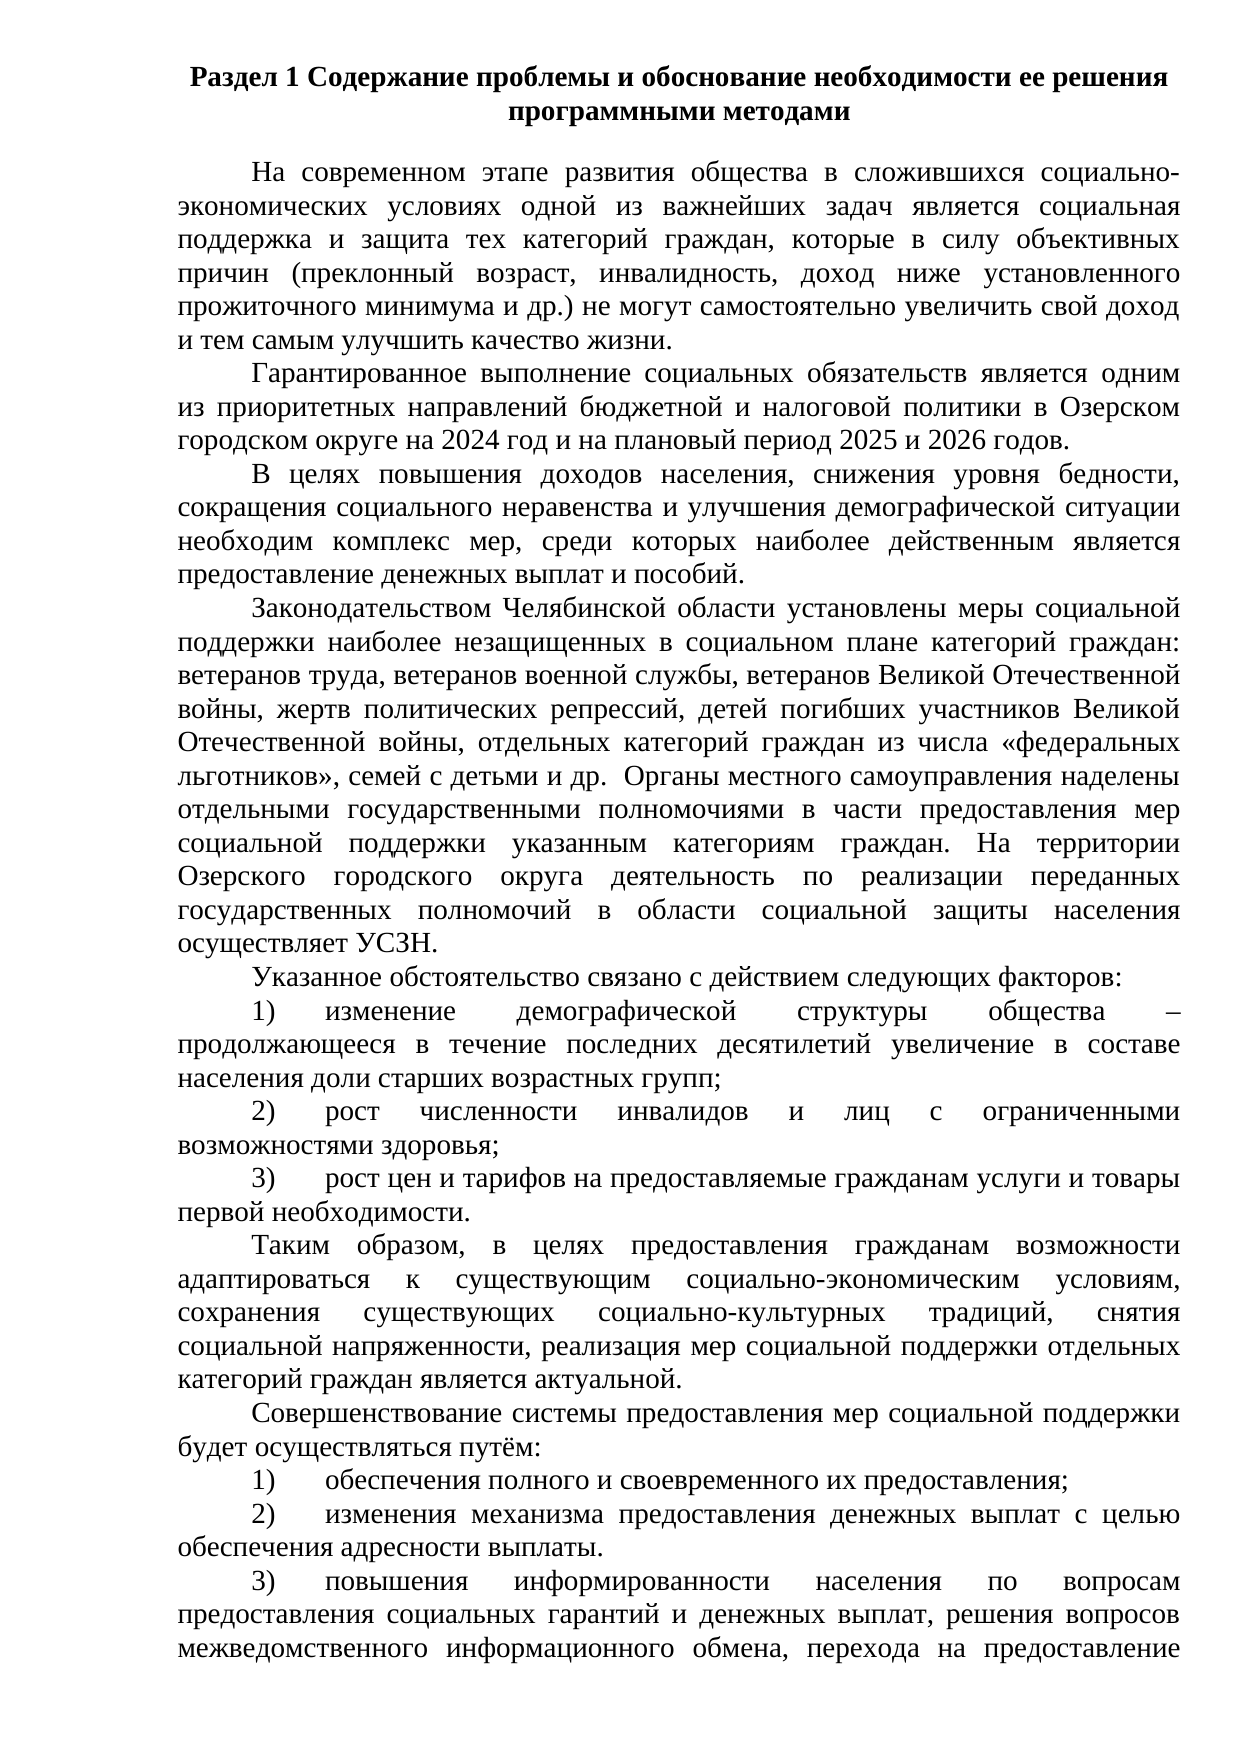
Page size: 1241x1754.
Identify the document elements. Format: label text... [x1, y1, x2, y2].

text 1) обеспечения полного и своевременного их предоставления; [177, 1462, 1181, 1496]
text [177, 1563, 1181, 1663]
text Указанное обстоятельство связано с действием следующих факторов: [177, 959, 1181, 993]
text 2) рост численности инвалидов и лиц с ограниченными возможностями здоровья; [177, 1093, 1181, 1160]
text 2) изменения механизма предоставления денежных выплат с целью обеспечения адресности выплаты. [177, 1496, 1181, 1563]
text 1) изменение демографической структуры общества – продолжающееся в течение последних десятилетий увеличение в составе населения доли старших возрастных групп; [177, 993, 1181, 1093]
text Совершенствование системы предоставления мер социальной поддержки будет осуществляться путём: [177, 1395, 1181, 1462]
text В целях повышения доходов населения, снижения уровня бедности, сокращения социального неравенства и улучшения демографической ситуации необходим комплекс мер, среди которых наиболее действенным является предоставление денежных выплат и пособий. [177, 456, 1181, 590]
text Раздел 1 Содержание проблемы и обоснование необходимости ее решения программными методами [177, 59, 1181, 126]
text Таким образом, в целях предоставления гражданам возможности адаптироваться к существующим социально-экономическим условиям, сохранения существующих социально-культурных традиций, снятия социальной напряженности, реализация мер социальной поддержки отдельных категорий граждан является актуальной. [177, 1227, 1181, 1395]
text Гарантированное выполнение социальных обязательств является одним из приоритетных направлений бюджетной и налоговой политики в Озерском городском округе на 2024 год и на плановый период 2025 и 2026 годов. [177, 355, 1181, 456]
text 3) рост цен и тарифов на предоставляемые гражданам услуги и товары первой необходимости. [177, 1160, 1181, 1227]
text На современном этапе развития общества в сложившихся социально-экономических условиях одной из важнейших задач является социальная поддержка и защита тех категорий граждан, которые в силу объективных причин (преклонный возраст, инвалидность, доход ниже установленного прожиточного минимума и др.) не могут самостоятельно увеличить свой доход и тем самым улучшить качество жизни. [177, 154, 1181, 355]
text Законодательством Челябинской области установлены меры социальной поддержки наиболее незащищенных в социальном плане категорий граждан: ветеранов труда, ветеранов военной службы, ветеранов Великой Отечественной войны, жертв политических репрессий, детей погибших участников Великой Отечественной войны, отдельных категорий граждан из числа «федеральных льготников», семей с детьми и др. Органы местного самоуправления наделены отдельными государственными полномочиями в части предоставления мер социальной поддержки указанным категориям граждан. На территории Озерского городского округа деятельность по реализации переданных государственных полномочий в области социальной защиты населения осуществляет УСЗН. [177, 590, 1181, 959]
